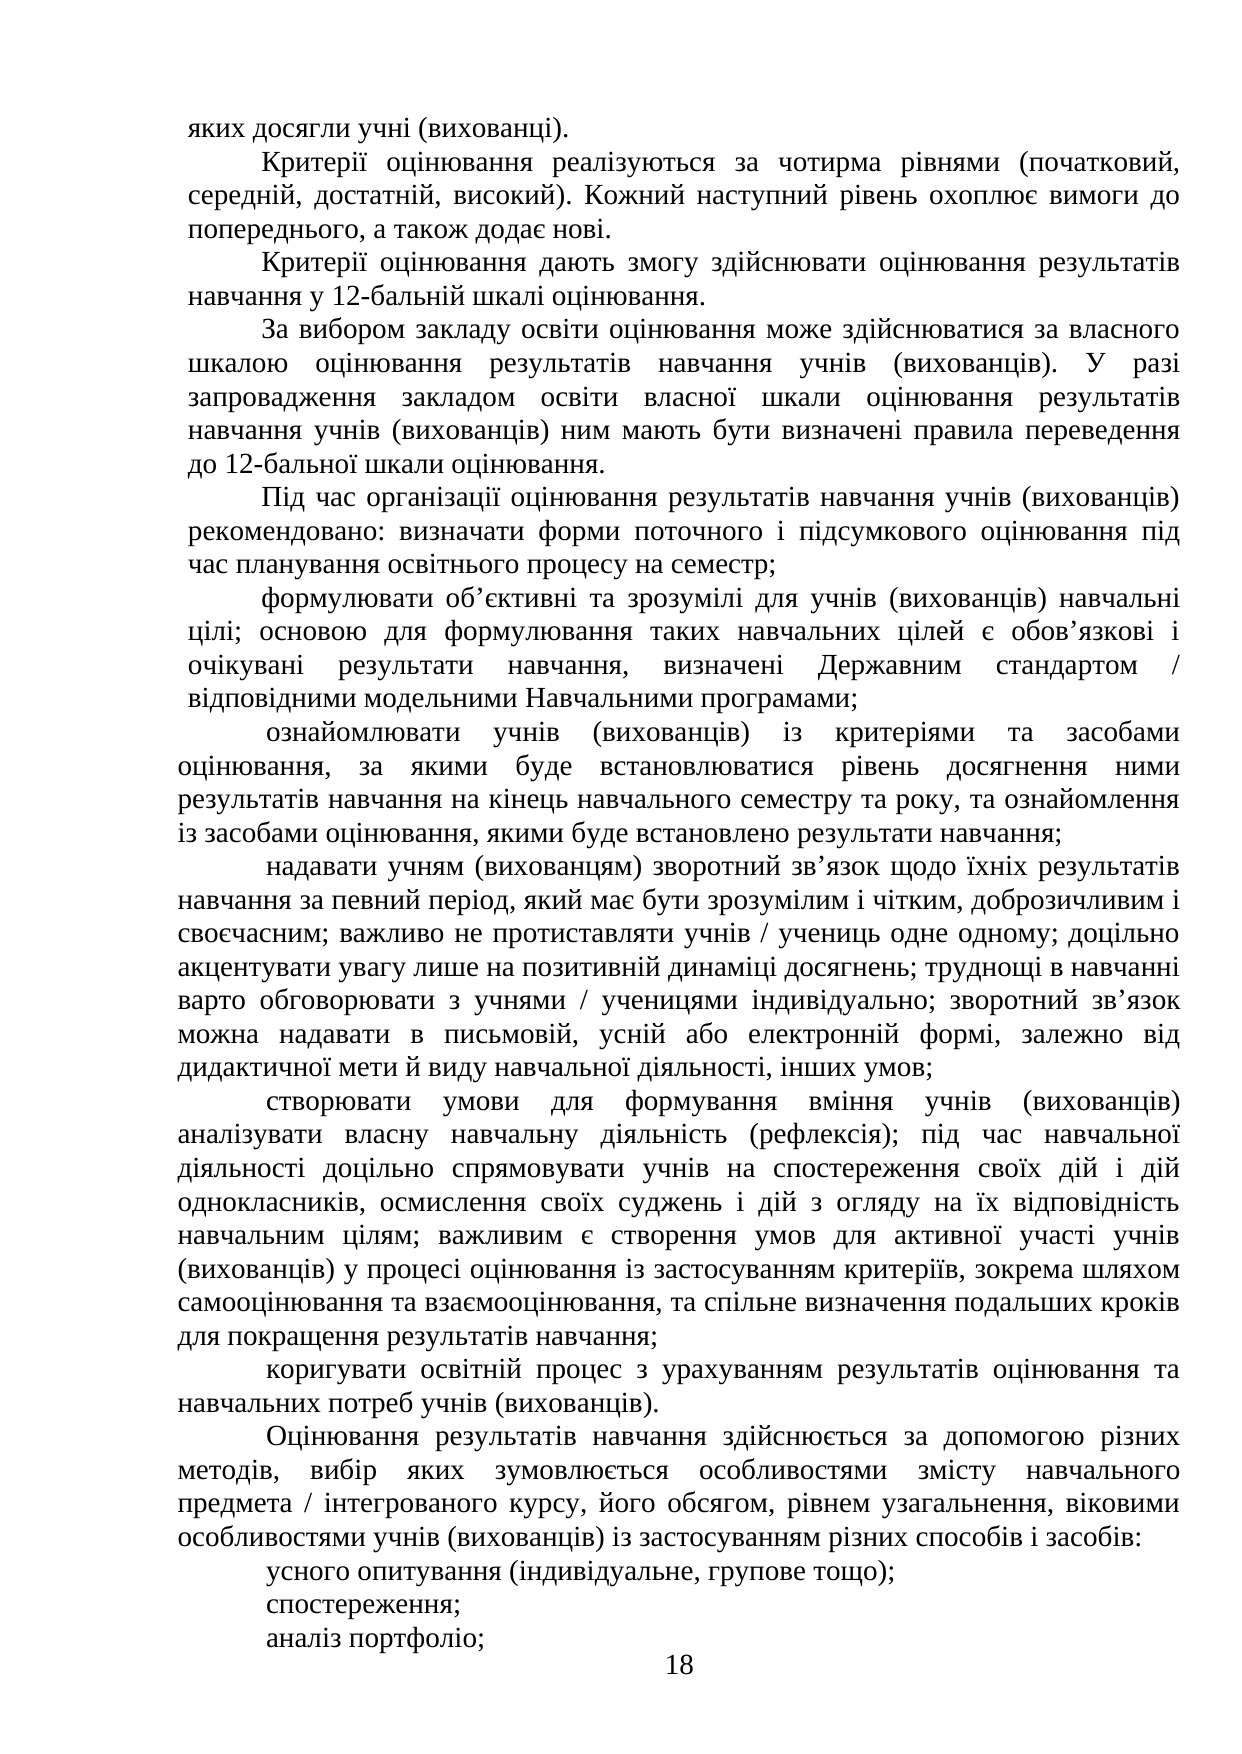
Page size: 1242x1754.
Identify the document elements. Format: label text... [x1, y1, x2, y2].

text надавати учням (вихованцям) зворотний зв’язок щодо їхніх результатів навчання за певний період, який має бути зрозумілим і чітким, доброзичливим і своєчасним; важливо не протиставляти учнів / учениць одне одному; доцільно акцентувати увагу лише на позитивній динаміці досягнень; труднощі в навчанні варто обговорювати з учнями / ученицями індивідуально; зворотний зв’язок можна надавати в письмовій, усній або електронній формі, залежно від дидактичної мети й виду навчальної діяльності, інших умов; [177, 848, 1181, 1083]
text Оцінювання результатів навчання здійснюється за допомогою різних методів, вибір яких зумовлюється особливостями змісту навчального предмета / інтегрованого курсу, його обсягом, рівнем узагальнення, віковими особливостями учнів (вихованців) із застосуванням різних способів і засобів: [177, 1418, 1181, 1553]
text За вибором закладу освіти оцінювання може здійснюватися за власного шкалою оцінювання результатів навчання учнів (вихованців). У разі запровадження закладом освіти власної шкали оцінювання результатів навчання учнів (вихованців) ним мають бути визначені правила переведення до 12-бальної шкали оцінювання. [188, 312, 1181, 479]
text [188, 110, 1181, 144]
text аналіз портфоліо; [177, 1620, 1181, 1653]
text коригувати освітній процес з урахуванням результатів оцінювання та навчальних потреб учнів (вихованців). [177, 1351, 1181, 1418]
text створювати умови для формування вміння учнів (вихованців) аналізувати власну навчальну діяльність (рефлексія); під час навчальної діяльності доцільно спрямовувати учнів на спостереження своїх дій і дій однокласників, осмислення своїх суджень і дій з огляду на їх відповідність навчальним цілям; важливим є створення умов для активної участі учнів (вихованців) у процесі оцінювання із застосуванням критеріїв, зокрема шляхом самооцінювання та взаємооцінювання, та спільне визначення подальших кроків для покращення результатів навчання; [177, 1083, 1181, 1351]
text Критерії оцінювання реалізуються за чотирма рівнями (початковий, середній, достатній, високий). Кожний наступний рівень охоплює вимоги до попереднього, а також додає нові. [188, 144, 1181, 244]
text формулювати об’єктивні та зрозумілі для учнів (вихованців) навчальні цілі; основою для формулювання таких навчальних цілей є обов’язкові і очікувані результати навчання, визначені Державним стандартом / відповідними модельними Навчальними програмами; [188, 580, 1181, 714]
text усного опитування (індивідуальне, групове тощо); [177, 1553, 1181, 1586]
text Під час організації оцінювання результатів навчання учнів (вихованців) рекомендовано: визначати форми поточного і підсумкового оцінювання під час планування освітнього процесу на семестр; [188, 479, 1181, 580]
text Критерії оцінювання дають змогу здійснювати оцінювання результатів навчання у 12-бальній шкалі оцінювання. [188, 244, 1181, 312]
text ознайомлювати учнів (вихованців) із критеріями та засобами оцінювання, за якими буде встановлюватися рівень досягнення ними результатів навчання на кінець навчального семестру та року, та ознайомлення із засобами оцінювання, якими буде встановлено результати навчання; [177, 714, 1181, 848]
text спостереження; [177, 1586, 1181, 1620]
